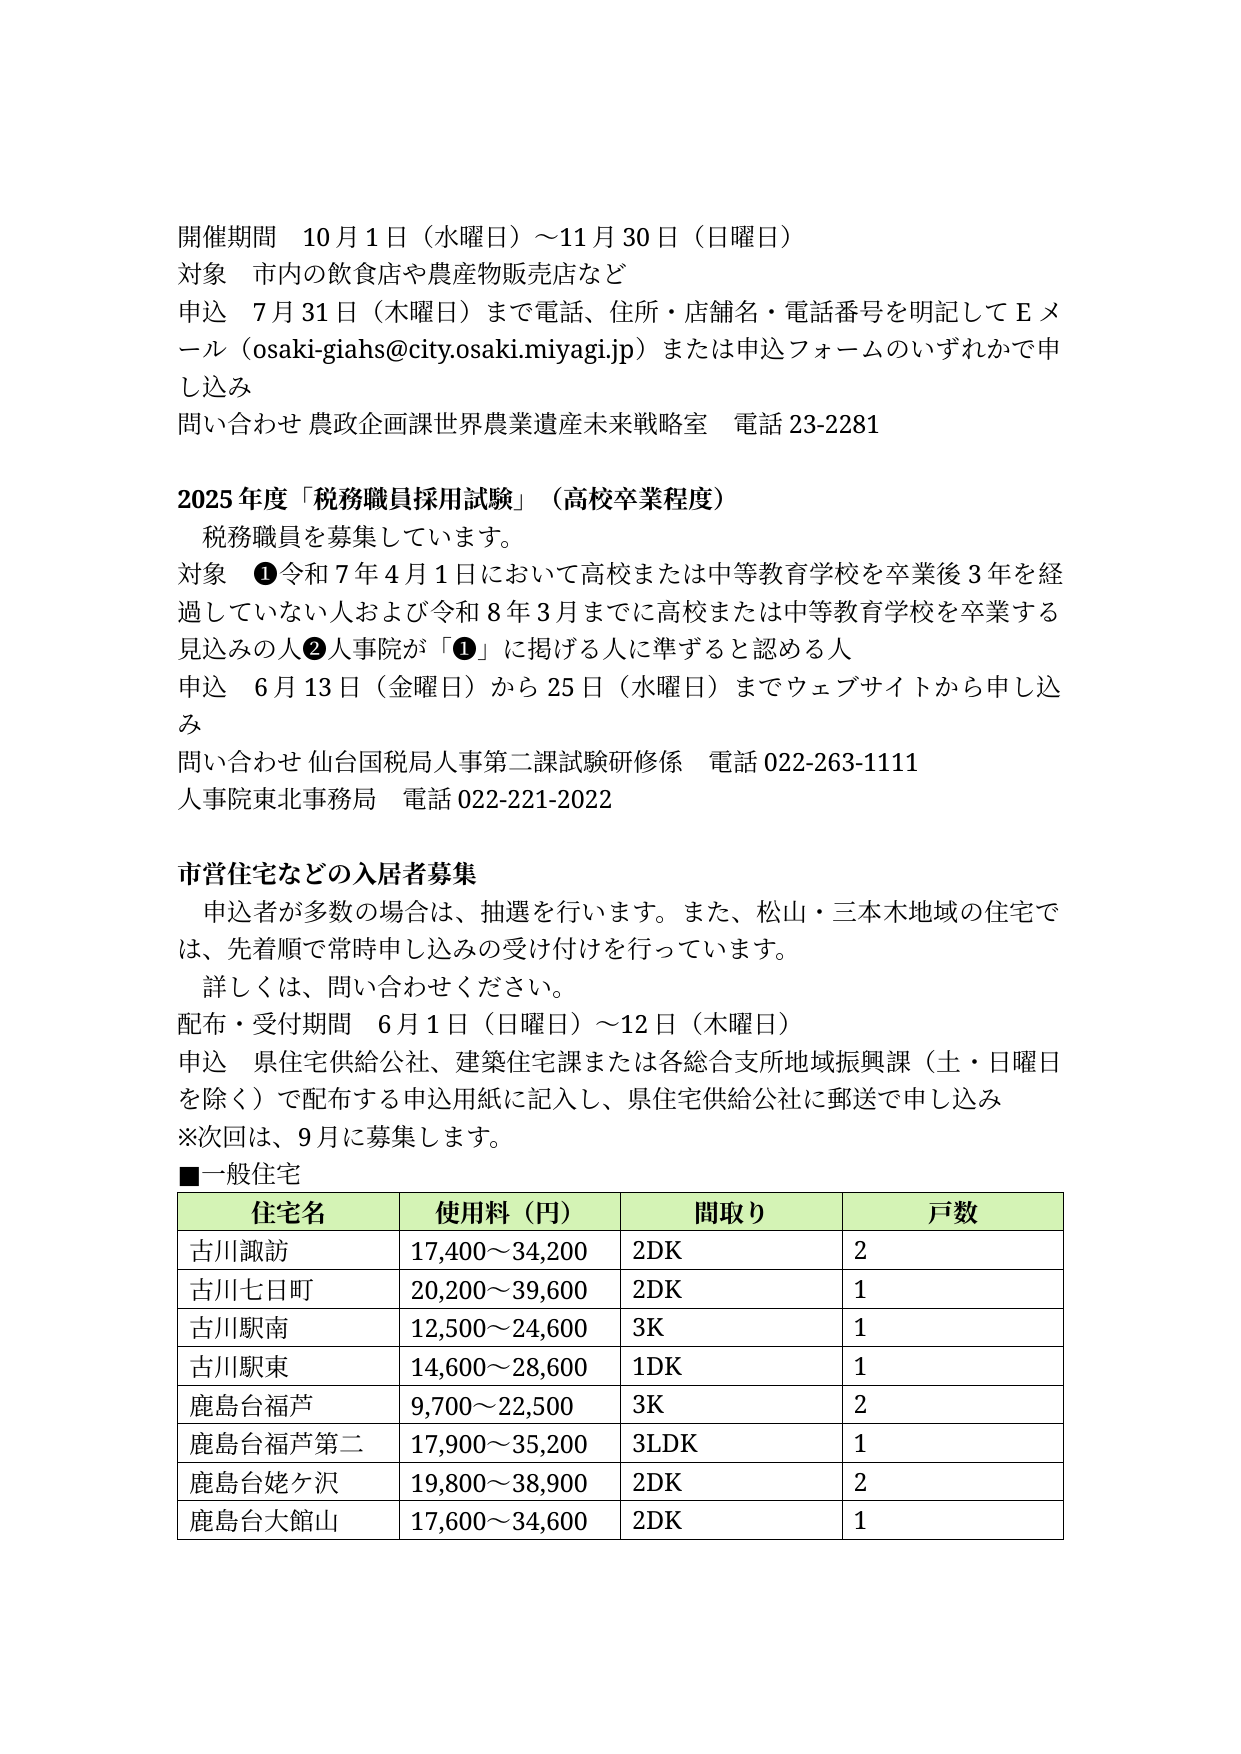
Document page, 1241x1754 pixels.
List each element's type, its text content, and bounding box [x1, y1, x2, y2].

text 対象 ❶令和7年4月1日において高校または中等教育学校を卒業後3年を経過していない人および令和8年3月までに高校または中等教育学校を卒業する見込みの人❷人事院が「❶」に掲げる人に準ずると認める人 [177, 554, 1063, 667]
table_cell 2DK [621, 1501, 842, 1539]
table_cell 古川七日町 [178, 1270, 399, 1307]
table_header 使用料（円） [400, 1193, 620, 1230]
table_cell 3K [621, 1386, 842, 1423]
table_cell 2 [843, 1386, 1063, 1423]
text 問い合わせ 仙台国税局人事第二課試験研修係 電話022-263-1111 [177, 742, 1063, 779]
table_cell 1 [843, 1270, 1063, 1307]
text 詳しくは、問い合わせください。 [177, 967, 1063, 1004]
text 開催期間 10月1日（水曜日）～11月30日（日曜日） [177, 217, 1063, 254]
table_cell 鹿島台姥ケ沢 [178, 1463, 399, 1500]
text 対象 市内の飲食店や農産物販売店など [177, 254, 1063, 292]
table_cell 9,700～22,500 [400, 1386, 620, 1423]
table_cell 1 [843, 1424, 1063, 1462]
text 税務職員を募集しています。 [177, 517, 1063, 554]
text ※次回は、9月に募集します。 [177, 1117, 1063, 1154]
text ■一般住宅 [177, 1154, 1063, 1192]
text 申込 6月13日（金曜日）から25日（水曜日）までウェブサイトから申し込み [177, 667, 1063, 742]
table_cell 1 [843, 1309, 1063, 1346]
table_cell 1 [843, 1347, 1063, 1384]
table_cell 鹿島台大館山 [178, 1501, 399, 1539]
table_cell 1 [843, 1501, 1063, 1539]
table_cell 2DK [621, 1231, 842, 1269]
text 2025年度「税務職員採用試験」（高校卒業程度） [177, 479, 1063, 517]
table_cell 17,900～35,200 [400, 1424, 620, 1462]
table_cell 14,600～28,600 [400, 1347, 620, 1384]
table_cell 鹿島台福芦第二 [178, 1424, 399, 1462]
text 市営住宅などの入居者募集 [177, 854, 1063, 892]
table_cell 古川駅東 [178, 1347, 399, 1384]
table_cell 1DK [621, 1347, 842, 1384]
table_cell 20,200～39,600 [400, 1270, 620, 1307]
text 申込者が多数の場合は、抽選を行います。また、松山・三本木地域の住宅では、先着順で常時申し込みの受け付けを行っています。 [177, 892, 1063, 967]
text 人事院東北事務局 電話022-221-2022 [177, 779, 1063, 817]
table_header 住宅名 [178, 1193, 399, 1230]
table_header 戸数 [843, 1193, 1063, 1230]
text 問い合わせ 農政企画課世界農業遺産未来戦略室 電話23-2281 [177, 404, 1063, 442]
table_cell 3K [621, 1309, 842, 1346]
table_cell 2 [843, 1231, 1063, 1269]
table_cell 17,400～34,200 [400, 1231, 620, 1269]
text 配布・受付期間 6月1日（日曜日）～12日（木曜日） [177, 1004, 1063, 1042]
table_cell 12,500～24,600 [400, 1309, 620, 1346]
table_cell 2 [843, 1463, 1063, 1500]
table_cell 古川駅南 [178, 1309, 399, 1346]
text 申込 7月31日（木曜日）まで電話、住所・店舗名・電話番号を明記してE メール（osaki-giahs@city.osaki.miyagi.jp）または申込フォームのいずれかで申し込み [177, 292, 1063, 404]
text 申込 県住宅供給公社、建築住宅課または各総合支所地域振興課（土・日曜日を除く）で配布する申込用紙に記入し、県住宅供給公社に郵送で申し込み [177, 1042, 1063, 1117]
table_cell 2DK [621, 1270, 842, 1307]
table_cell 古川諏訪 [178, 1231, 399, 1269]
table_cell 19,800～38,900 [400, 1463, 620, 1500]
table_header 間取り [621, 1193, 842, 1230]
table_cell 3LDK [621, 1424, 842, 1462]
table_cell 17,600～34,600 [400, 1501, 620, 1539]
table_cell 2DK [621, 1463, 842, 1500]
table_cell 鹿島台福芦 [178, 1386, 399, 1423]
